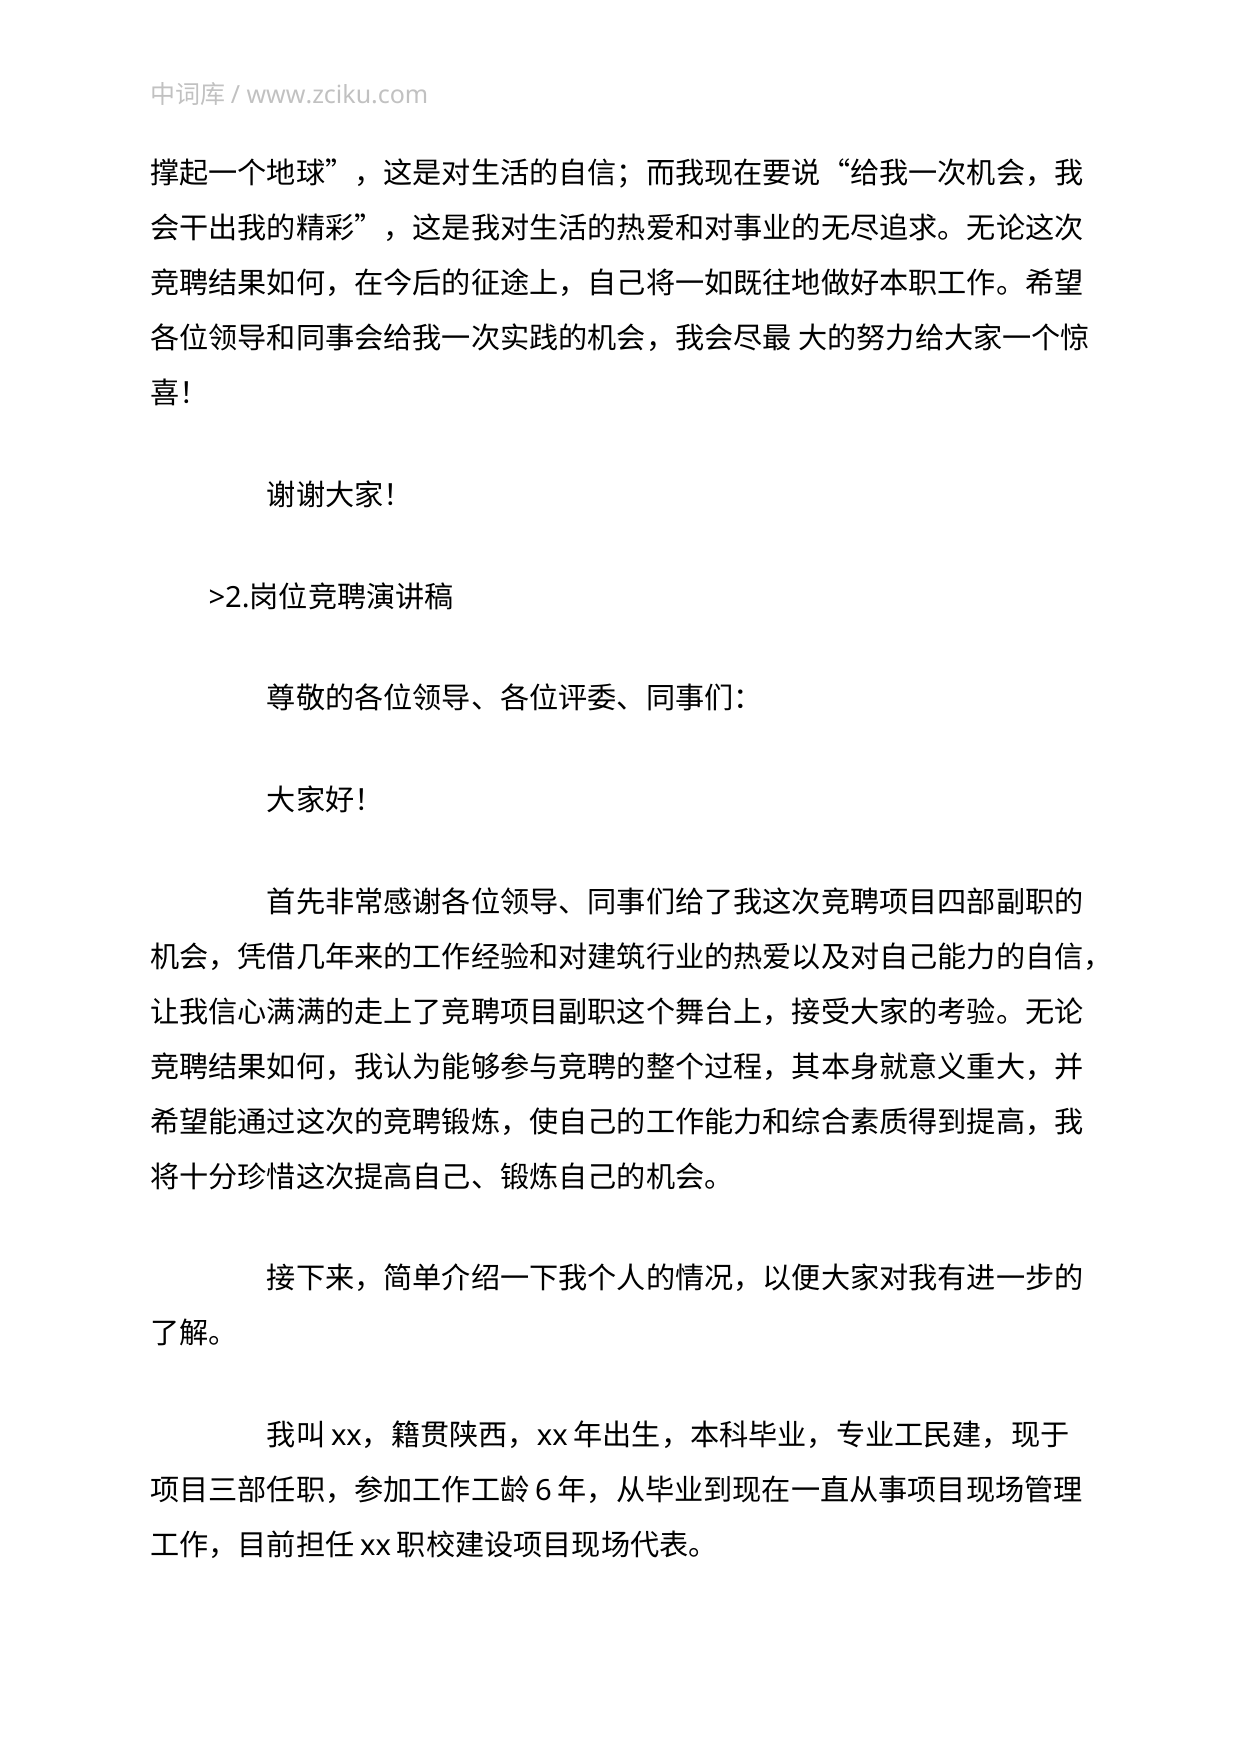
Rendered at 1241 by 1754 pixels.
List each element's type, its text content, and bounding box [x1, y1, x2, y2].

text 大家好！ [150, 777, 1090, 819]
text 首先非常感谢各位领导、同事们给了我这次竞聘项目四部副职的机会，凭借几年来的工作经验和对建筑行业的热爱以及对自己能力的自信，让我信心满满的走上了竞聘项目副职这个舞台上，接受大家的考验。无论竞聘结果如何，我认为能够参与竞聘的整个过程，其本身就意义重大，并希望能通过这次的竞聘锻炼，使自己的工作能力和综合素质得到提高，我将十分珍惜这次提高自己、锻炼自己的机会。 [150, 879, 1090, 1195]
text 尊敬的各位领导、各位评委、同事们： [150, 675, 1090, 717]
text 谢谢大家！ [150, 471, 1090, 514]
text >2.岗位竞聘演讲稿 [150, 573, 1090, 616]
text 我叫xx，籍贯陕西，xx年出生，本科毕业，专业工民建，现于项目三部任职，参加工作工龄6年，从毕业到现在一直从事项目现场管理工作，目前担任xx职校建设项目现场代表。 [150, 1412, 1090, 1564]
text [150, 150, 1090, 412]
text 接下来，简单介绍一下我个人的情况，以便大家对我有进一步的了解。 [150, 1255, 1090, 1352]
